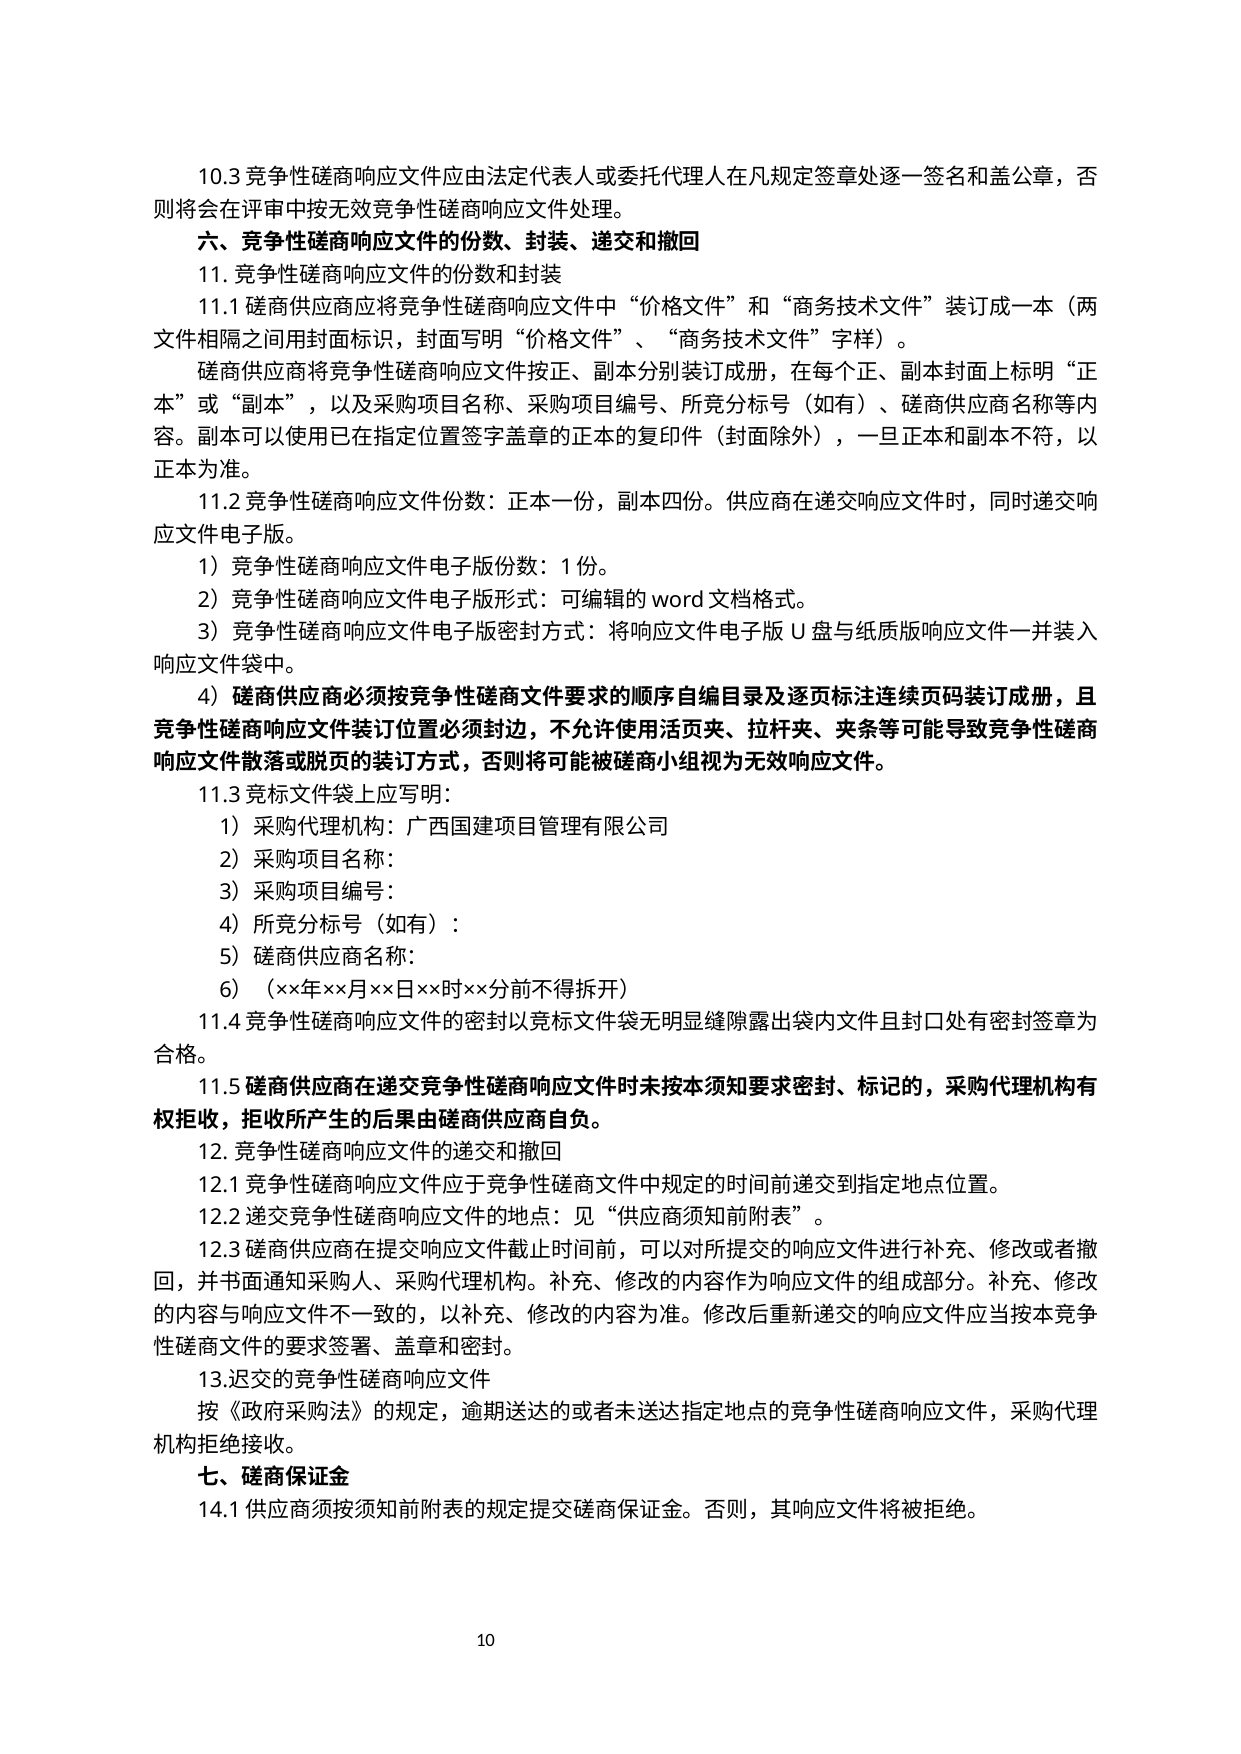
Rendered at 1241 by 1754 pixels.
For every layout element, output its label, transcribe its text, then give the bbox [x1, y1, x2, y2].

text 11.4竞争性磋商响应文件的密封以竞标文件袋无明显缝隙露出袋内文件且封口处有密封签章为合格。 [153, 1004, 1098, 1069]
text 磋商供应商将竞争性磋商响应文件按正、副本分别装订成册，在每个正、副本封面上标明“正本”或“副本”，以及采购项目名称、采购项目编号、所竞分标号（如有）、磋商供应商名称等内容。副本可以使用已在指定位置签字盖章的正本的复印件（封面除外），一旦正本和副本不符，以正本为准。 [153, 354, 1098, 484]
text 4）磋商供应商必须按竞争性磋商文件要求的顺序自编目录及逐页标注连续页码装订成册，且竞争性磋商响应文件装订位置必须封边，不允许使用活页夹、拉杆夹、夹条等可能导致竞争性磋商响应文件散落或脱页的装订方式，否则将可能被磋商小组视为无效响应文件。 [153, 679, 1098, 776]
text 11.2竞争性磋商响应文件份数：正本一份，副本四份。供应商在递交响应文件时，同时递交响应文件电子版。 [153, 484, 1098, 549]
text 11.5磋商供应商在递交竞争性磋商响应文件时未按本须知要求密封、标记的，采购代理机构有权拒收，拒收所产生的后果由磋商供应商自负。 [153, 1069, 1098, 1134]
text 3）竞争性磋商响应文件电子版密封方式：将响应文件电子版U盘与纸质版响应文件一并装入响应文件袋中。 [153, 614, 1098, 679]
text 11.3竞标文件袋上应写明： [153, 776, 1098, 809]
text 1）采购代理机构：广西国建项目管理有限公司 [153, 809, 1098, 841]
text 12.3磋商供应商在提交响应文件截止时间前，可以对所提交的响应文件进行补充、修改或者撤回，并书面通知采购人、采购代理机构。补充、修改的内容作为响应文件的组成部分。补充、修改的内容与响应文件不一致的，以补充、修改的内容为准。修改后重新递交的响应文件应当按本竞争性磋商文件的要求签署、盖章和密封。 [153, 1231, 1098, 1361]
text 12.1竞争性磋商响应文件应于竞争性磋商文件中规定的时间前递交到指定地点位置。 [153, 1166, 1098, 1199]
text 11. 竞争性磋商响应文件的份数和封装 [153, 256, 1098, 289]
text 13.迟交的竞争性磋商响应文件 [153, 1361, 1098, 1394]
text 6）（××年××月××日××时××分前不得拆开） [153, 971, 1098, 1004]
text 10.3竞争性磋商响应文件应由法定代表人或委托代理人在凡规定签章处逐一签名和盖公章，否则将会在评审中按无效竞争性磋商响应文件处理。 [153, 159, 1098, 224]
text 12. 竞争性磋商响应文件的递交和撤回 [153, 1134, 1098, 1166]
text 2）采购项目名称： [153, 841, 1098, 874]
text 1）竞争性磋商响应文件电子版份数：1份。 [153, 549, 1098, 581]
text 七、磋商保证金 [153, 1459, 1098, 1491]
text 5）磋商供应商名称： [153, 939, 1098, 971]
text 3）采购项目编号： [153, 874, 1098, 906]
text 12.2递交竞争性磋商响应文件的地点：见“供应商须知前附表”。 [153, 1199, 1098, 1231]
text 14.1供应商须按须知前附表的规定提交磋商保证金。否则，其响应文件将被拒绝。 [153, 1491, 1098, 1524]
text 六、竞争性磋商响应文件的份数、封装、递交和撤回 [153, 224, 1098, 256]
text 按《政府采购法》的规定，逾期送达的或者未送达指定地点的竞争性磋商响应文件，采购代理机构拒绝接收。 [153, 1394, 1098, 1459]
text 11.1磋商供应商应将竞争性磋商响应文件中“价格文件”和“商务技术文件”装订成一本（两文件相隔之间用封面标识，封面写明“价格文件”、“商务技术文件”字样）。 [153, 289, 1098, 354]
text 2）竞争性磋商响应文件电子版形式：可编辑的word文档格式。 [153, 581, 1098, 614]
text 4）所竞分标号（如有）： [153, 906, 1098, 939]
